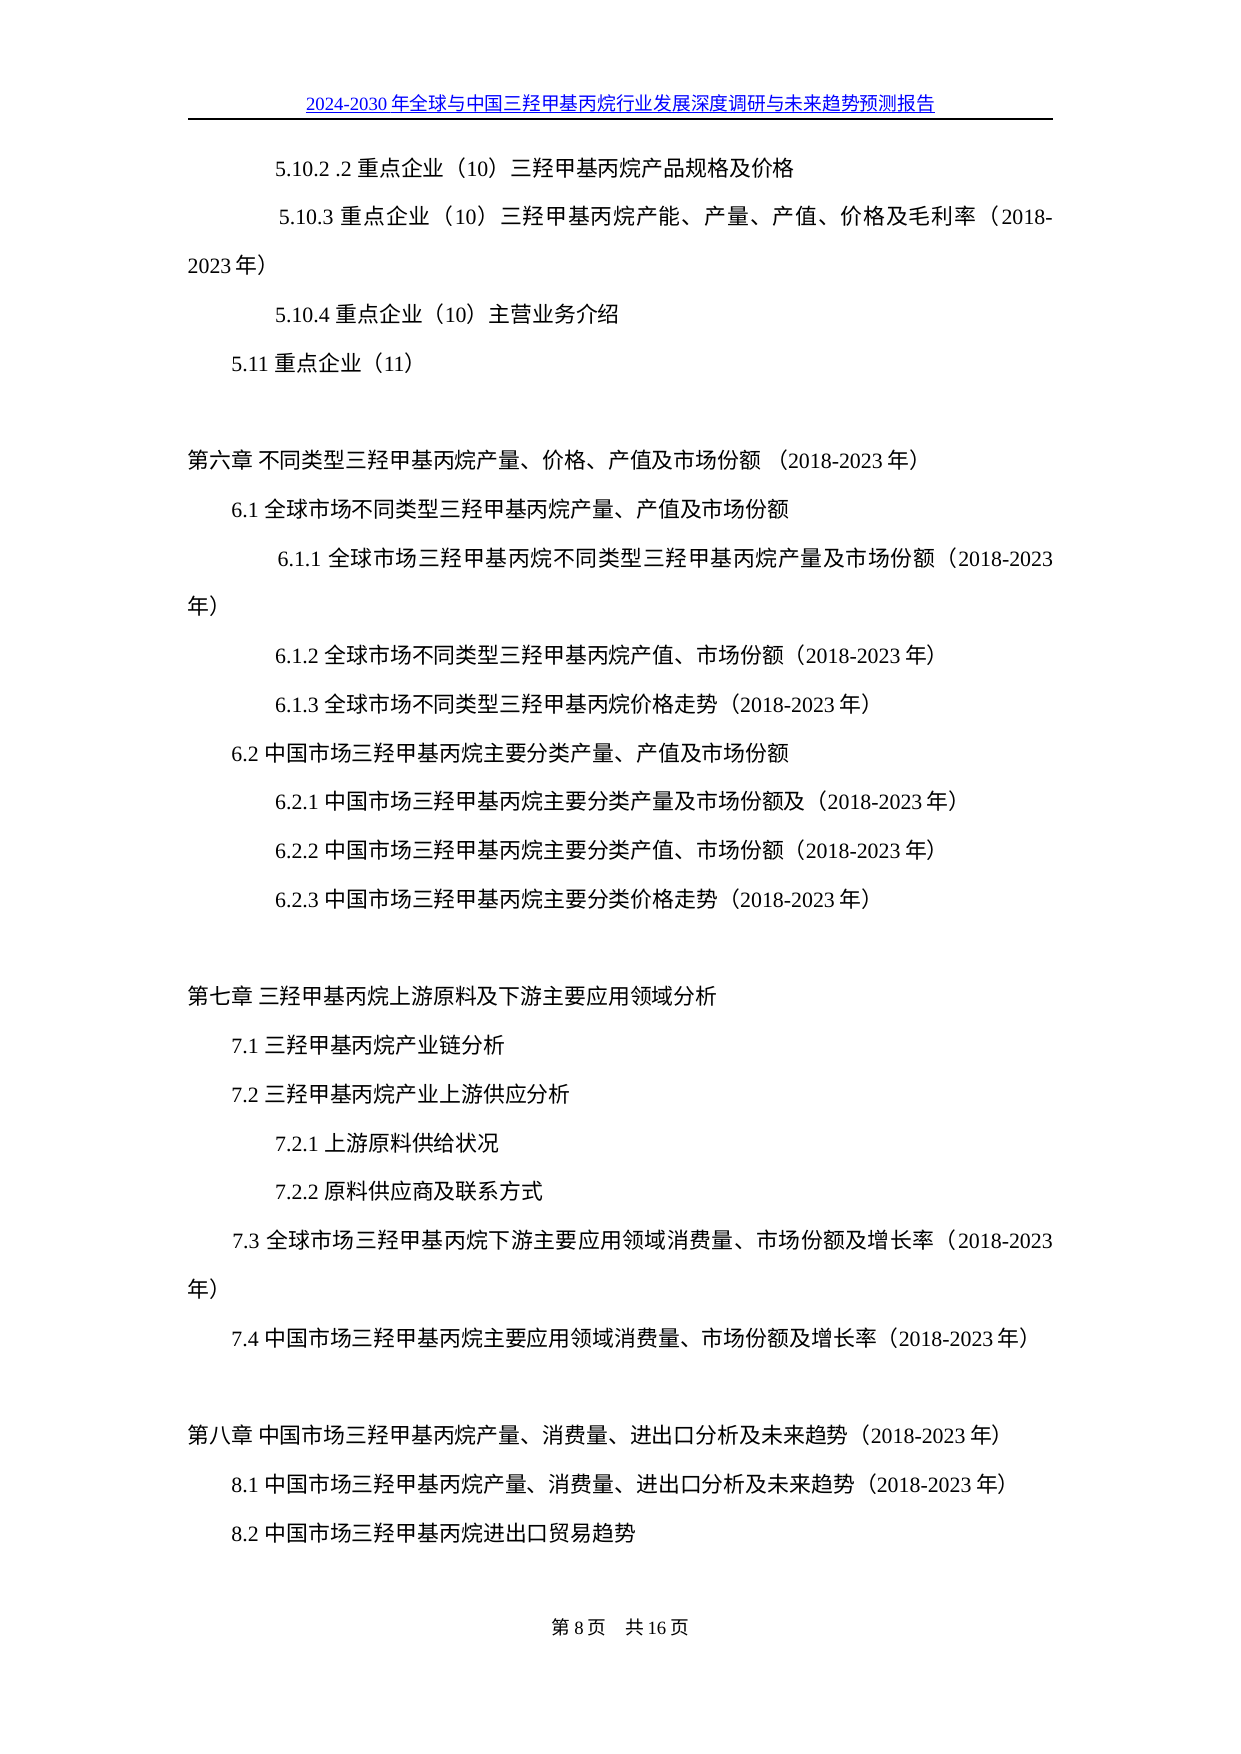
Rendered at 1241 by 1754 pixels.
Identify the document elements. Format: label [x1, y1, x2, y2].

text [187, 150, 1053, 1548]
